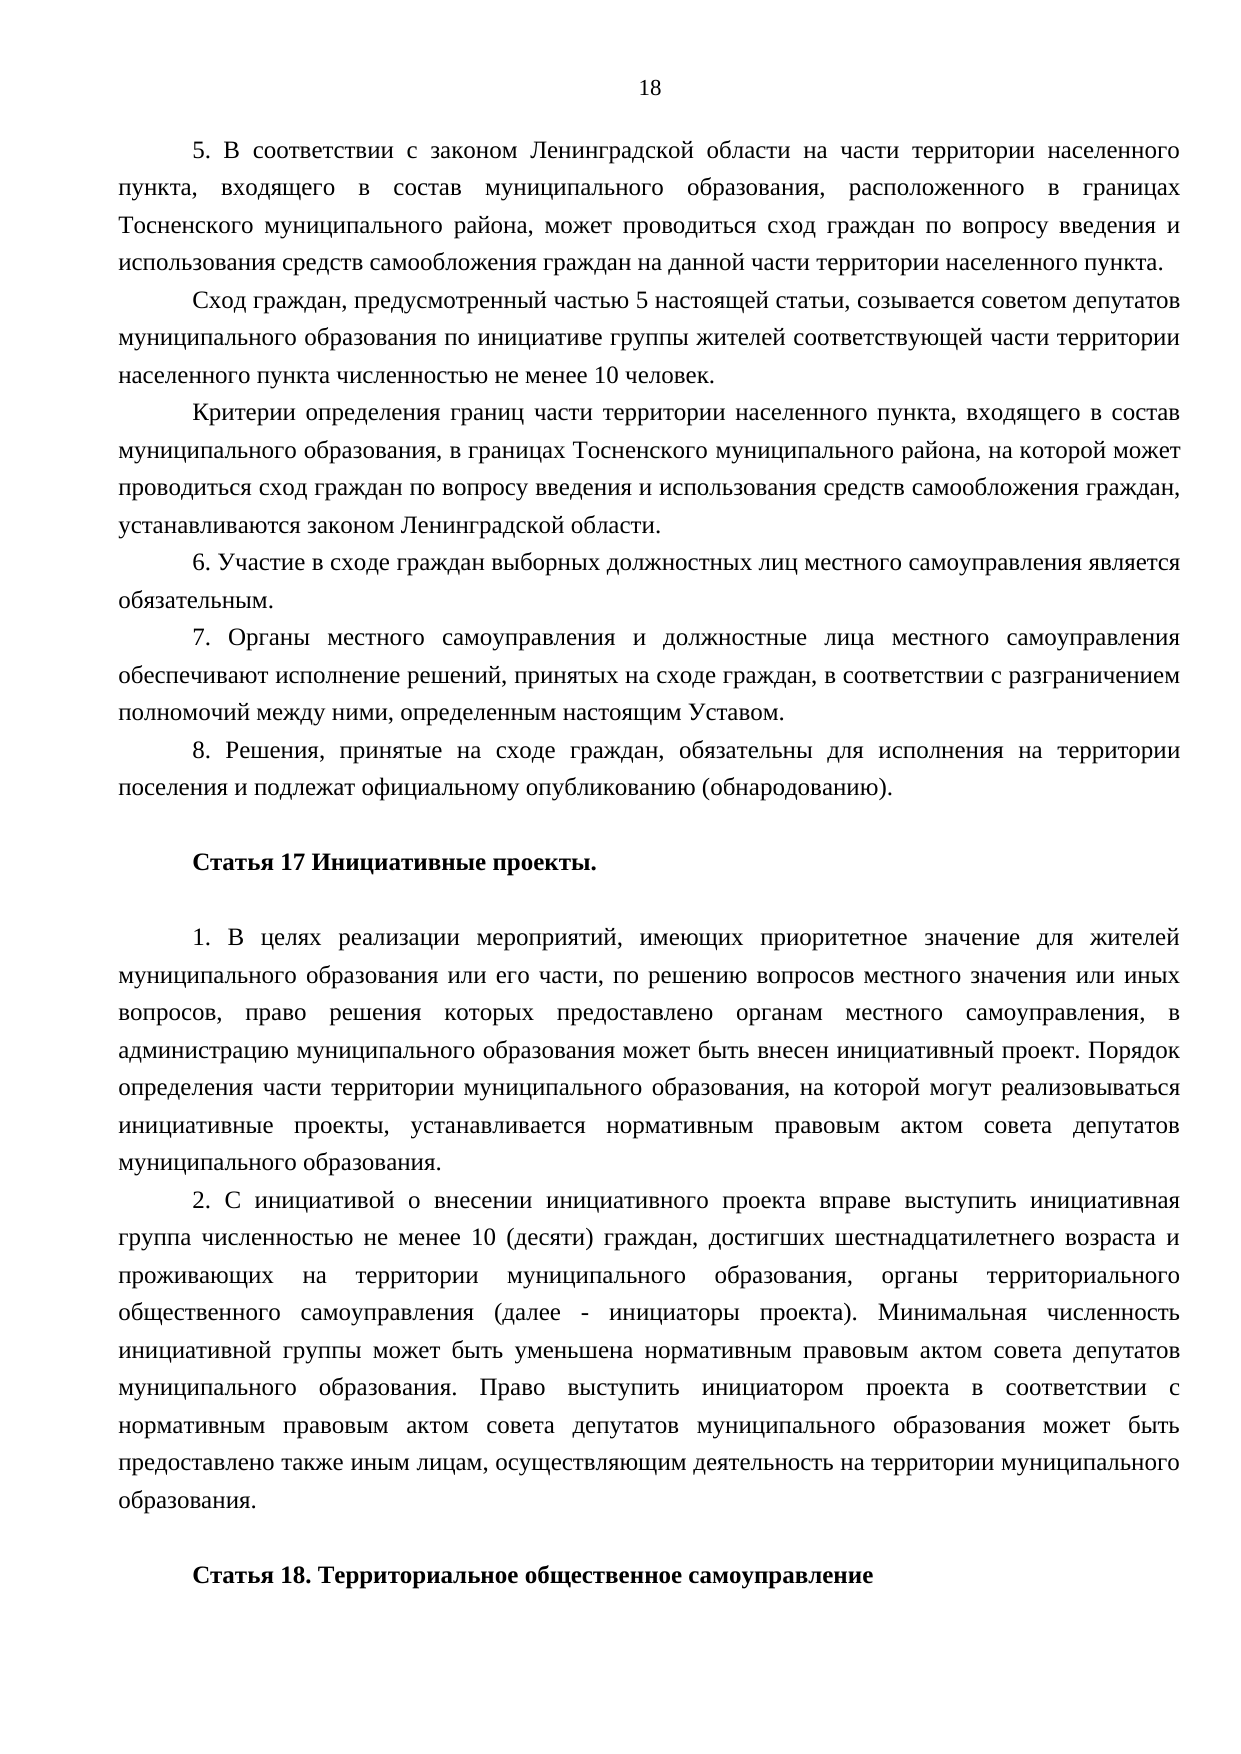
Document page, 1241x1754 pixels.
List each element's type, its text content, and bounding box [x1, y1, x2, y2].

text 6. Участие в сходе граждан выборных должностных лиц местного самоуправления является обязательным. [118, 541, 1181, 616]
text 7. Органы местного самоуправления и должностные лица местного самоуправления обеспечивают исполнение решений, принятых на сходе граждан, в соответствии с разграничением полномочий между ними, определенным настоящим Уставом. [118, 616, 1181, 728]
text Критерии определения границ части территории населенного пункта, входящего в состав муниципального образования, в границах Тосненского муниципального района, на которой может проводиться сход граждан по вопросу введения и использования средств самообложения граждан, устанавливаются законом Ленинградской области. [118, 391, 1181, 541]
text 8. Решения, принятые на сходе граждан, обязательны для исполнения на территории поселения и подлежат официальному опубликованию (обнародованию). [118, 728, 1181, 803]
text Сход граждан, предусмотренный частью 5 настоящей статьи, созывается советом депутатов муниципального образования по инициативе группы жителей соответствующей части территории населенного пункта численностью не менее 10 человек. [118, 278, 1181, 391]
text Статья 18. Территориальное общественное самоуправление [118, 1553, 1181, 1591]
text 5. В соответствии с законом Ленинградской области на части территории населенного пункта, входящего в состав муниципального образования, расположенного в границах Тосненского муниципального района, может проводиться сход граждан по вопросу введения и использования средств самообложения граждан на данной части территории населенного пункта. [118, 128, 1181, 278]
text Статья 17 Инициативные проекты. [118, 841, 1181, 878]
text 2. С инициативой о внесении инициативного проекта вправе выступить инициативная группа численностью не менее 10 (десяти) граждан, достигших шестнадцатилетнего возраста и проживающих на территории муниципального образования, органы территориального общественного самоуправления (далее - инициаторы проекта). Минимальная численность инициативной группы может быть уменьшена нормативным правовым актом совета депутатов муниципального образования. Право выступить инициатором проекта в соответствии с нормативным правовым актом совета депутатов муниципального образования может быть предоставлено также иным лицам, осуществляющим деятельность на территории муниципального образования. [118, 1178, 1181, 1516]
text 1. В целях реализации мероприятий, имеющих приоритетное значение для жителей муниципального образования или его части, по решению вопросов местного значения или иных вопросов, право решения которых предоставлено органам местного самоуправления, в администрацию муниципального образования может быть внесен инициативный проект. Порядок определения части территории муниципального образования, на которой могут реализовываться инициативные проекты, устанавливается нормативным правовым актом совета депутатов муниципального образования. [118, 916, 1181, 1178]
